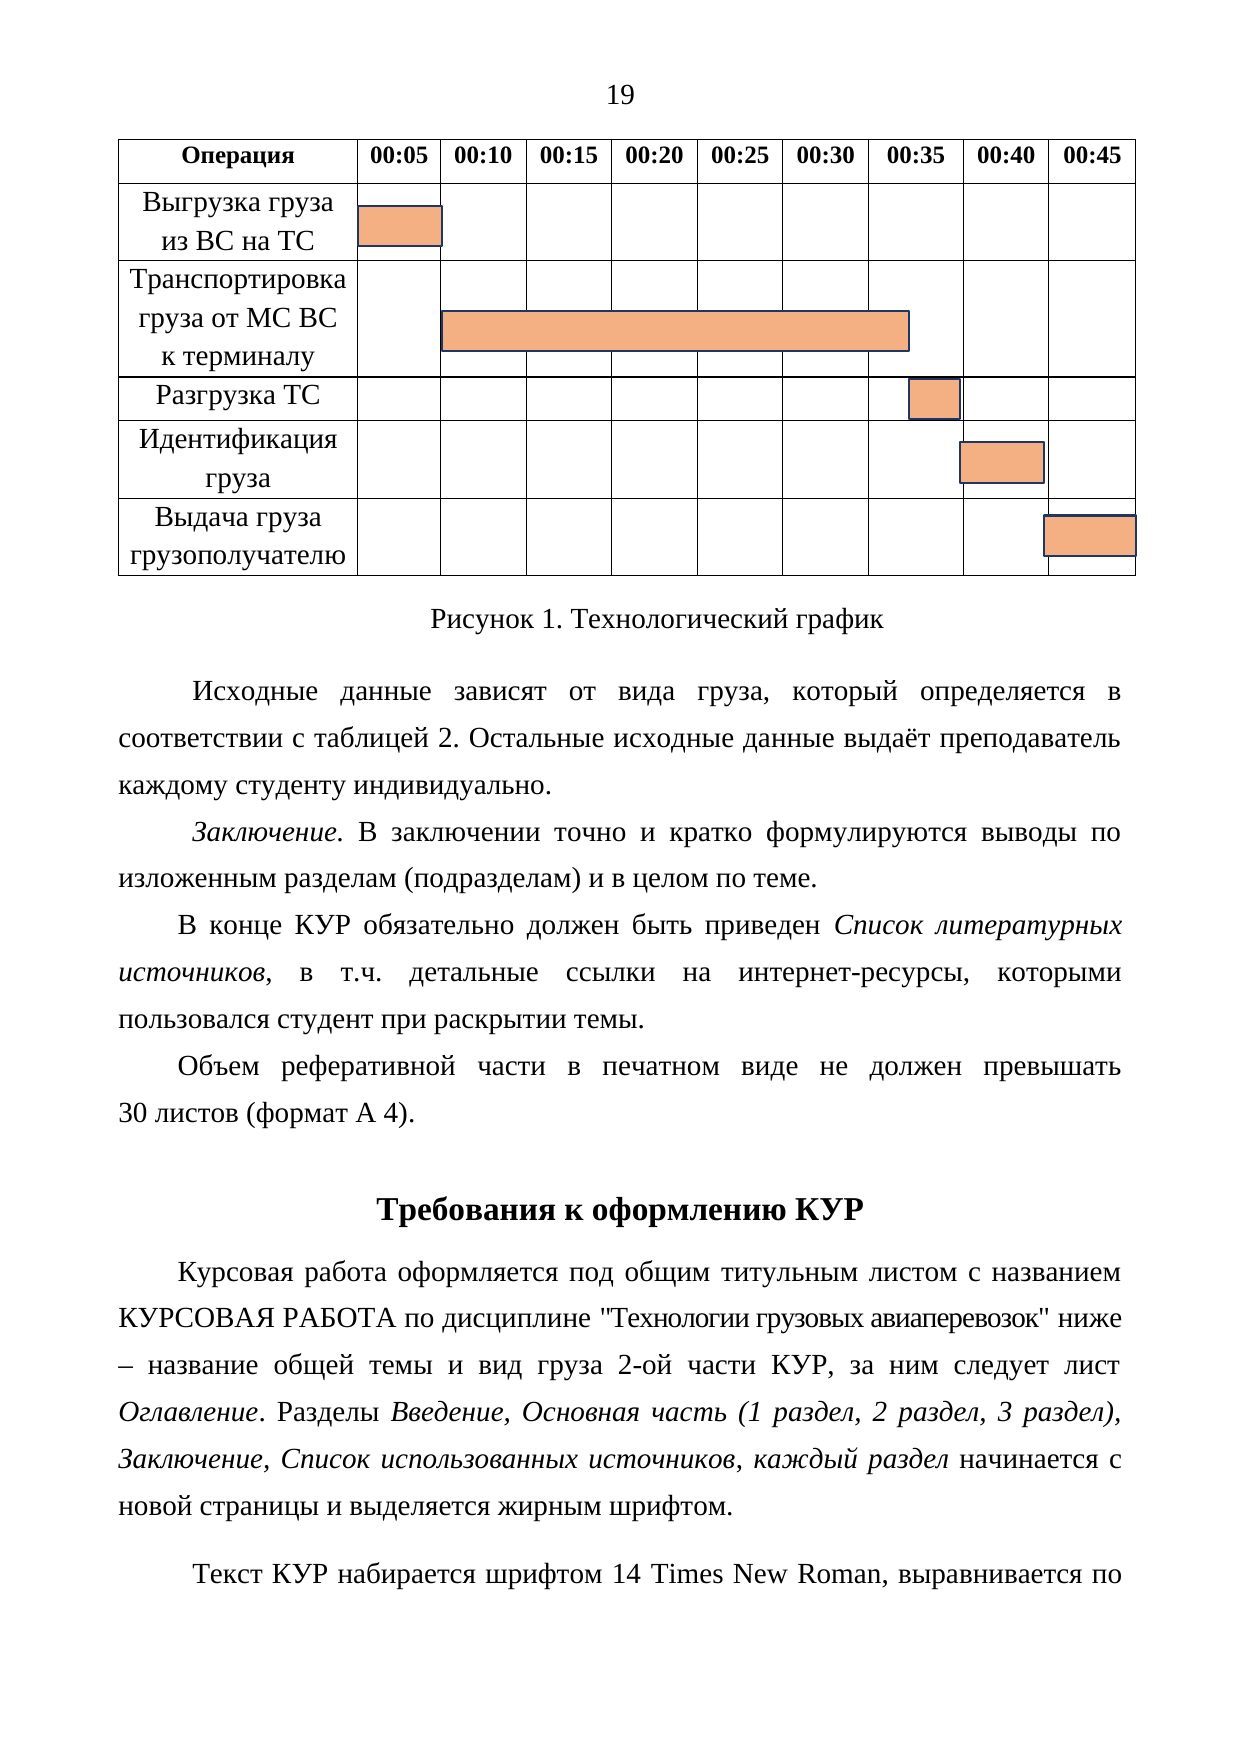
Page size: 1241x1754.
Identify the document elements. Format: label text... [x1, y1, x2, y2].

table_header 00:35 [869, 140, 963, 183]
table_cell [527, 421, 611, 498]
table_cell [612, 352, 697, 376]
table_cell [527, 352, 611, 376]
table_cell [527, 184, 611, 260]
table_cell [964, 499, 1048, 575]
table_cell [869, 184, 963, 260]
table_cell Выгрузка груза из ВС на ТС [119, 184, 357, 260]
table_cell [964, 184, 1048, 260]
table_cell [1049, 557, 1135, 575]
table_cell [441, 499, 526, 575]
table_cell [358, 378, 440, 420]
table_header 00:45 [1049, 140, 1135, 183]
table_cell [698, 499, 782, 575]
table_cell [527, 261, 611, 310]
table_header 00:25 [698, 140, 782, 183]
table_header 00:15 [527, 140, 611, 183]
table_cell [783, 184, 868, 260]
table_cell [441, 352, 526, 376]
table_cell [698, 378, 782, 420]
table_header 00:30 [783, 140, 868, 183]
table_cell [1049, 184, 1135, 260]
table_header 00:40 [964, 140, 1048, 183]
table_cell [441, 261, 526, 310]
table_cell [869, 421, 963, 498]
table_cell [358, 261, 440, 376]
table_cell [964, 261, 1048, 376]
table_cell [1049, 421, 1135, 498]
table_cell [612, 261, 697, 310]
table_header 00:20 [612, 140, 697, 183]
table_cell [698, 421, 782, 498]
table_cell Выдача груза грузополучателю [119, 499, 357, 575]
table_cell [1049, 378, 1135, 420]
text Рисунок 1. Технологический график [118, 601, 1122, 635]
table_cell [527, 499, 611, 575]
table_cell [441, 184, 526, 260]
table_header Операция [119, 140, 357, 183]
table_cell [358, 499, 440, 575]
table_cell [698, 352, 782, 376]
table_cell [783, 421, 868, 498]
table_cell [358, 247, 440, 260]
table_cell [783, 499, 868, 575]
table_cell [358, 421, 440, 498]
table_cell [1049, 499, 1135, 514]
table_cell [869, 261, 963, 376]
table_cell [964, 421, 1048, 498]
table_cell [869, 378, 908, 420]
table_cell [527, 378, 611, 420]
table_cell [869, 499, 963, 575]
table_cell [964, 378, 1048, 420]
table_cell [783, 378, 868, 420]
table_cell [1049, 261, 1135, 376]
table_cell [441, 378, 526, 420]
table_cell [612, 378, 697, 420]
text Исходные данные зависят от вида груза, который определяется в соответствии с таблицей 2. Остальные исходные данные выдаёт преподаватель каждому студенту индивидуально. [118, 673, 1122, 800]
text В конце КУР обязательно должен быть приведен Список литературных источников, в т.ч. детальные ссылки на интернет-ресурсы, которыми пользовался студент при раскрытии темы. [118, 907, 1122, 1035]
table_header 00:10 [441, 140, 526, 183]
table_cell [612, 499, 697, 575]
table_cell Транспортировка груза от МС ВС к терминалу [119, 261, 357, 376]
text Заключение. В заключении точно и кратко формулируются выводы по изложенным разделам (подразделам) и в целом по теме. [118, 814, 1122, 894]
table_cell [441, 421, 526, 498]
text Требования к оформлению КУР [118, 1189, 1122, 1227]
table_cell [783, 352, 868, 376]
table_cell [698, 184, 782, 260]
text Курсовая работа оформляется под общим титульным листом с названием КУРСОВАЯ РАБОТА по дисциплине "Технологии грузовых авиаперевозок" ниже – название общей темы и вид груза 2-ой части КУР, за ним следует лист Оглавление. Разделы Введение, Основная часть (1 раздел, 2 раздел, 3 раздел), Заключение, Список использованных источников, каждый раздел начинается с новой страницы и выделяется жирным шрифтом. [118, 1254, 1122, 1522]
table_cell [698, 261, 782, 310]
table_cell Идентификация груза [119, 421, 357, 498]
table_cell [358, 184, 440, 205]
table_cell Разгрузка ТС [119, 378, 357, 420]
table_cell [612, 184, 697, 260]
text Объем реферативной части в печатном виде не должен превышать 30 листов (формат А 4). [118, 1048, 1122, 1128]
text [118, 1556, 1122, 1589]
table_cell [612, 421, 697, 498]
table_cell [783, 261, 868, 310]
table_header 00:05 [358, 140, 440, 183]
